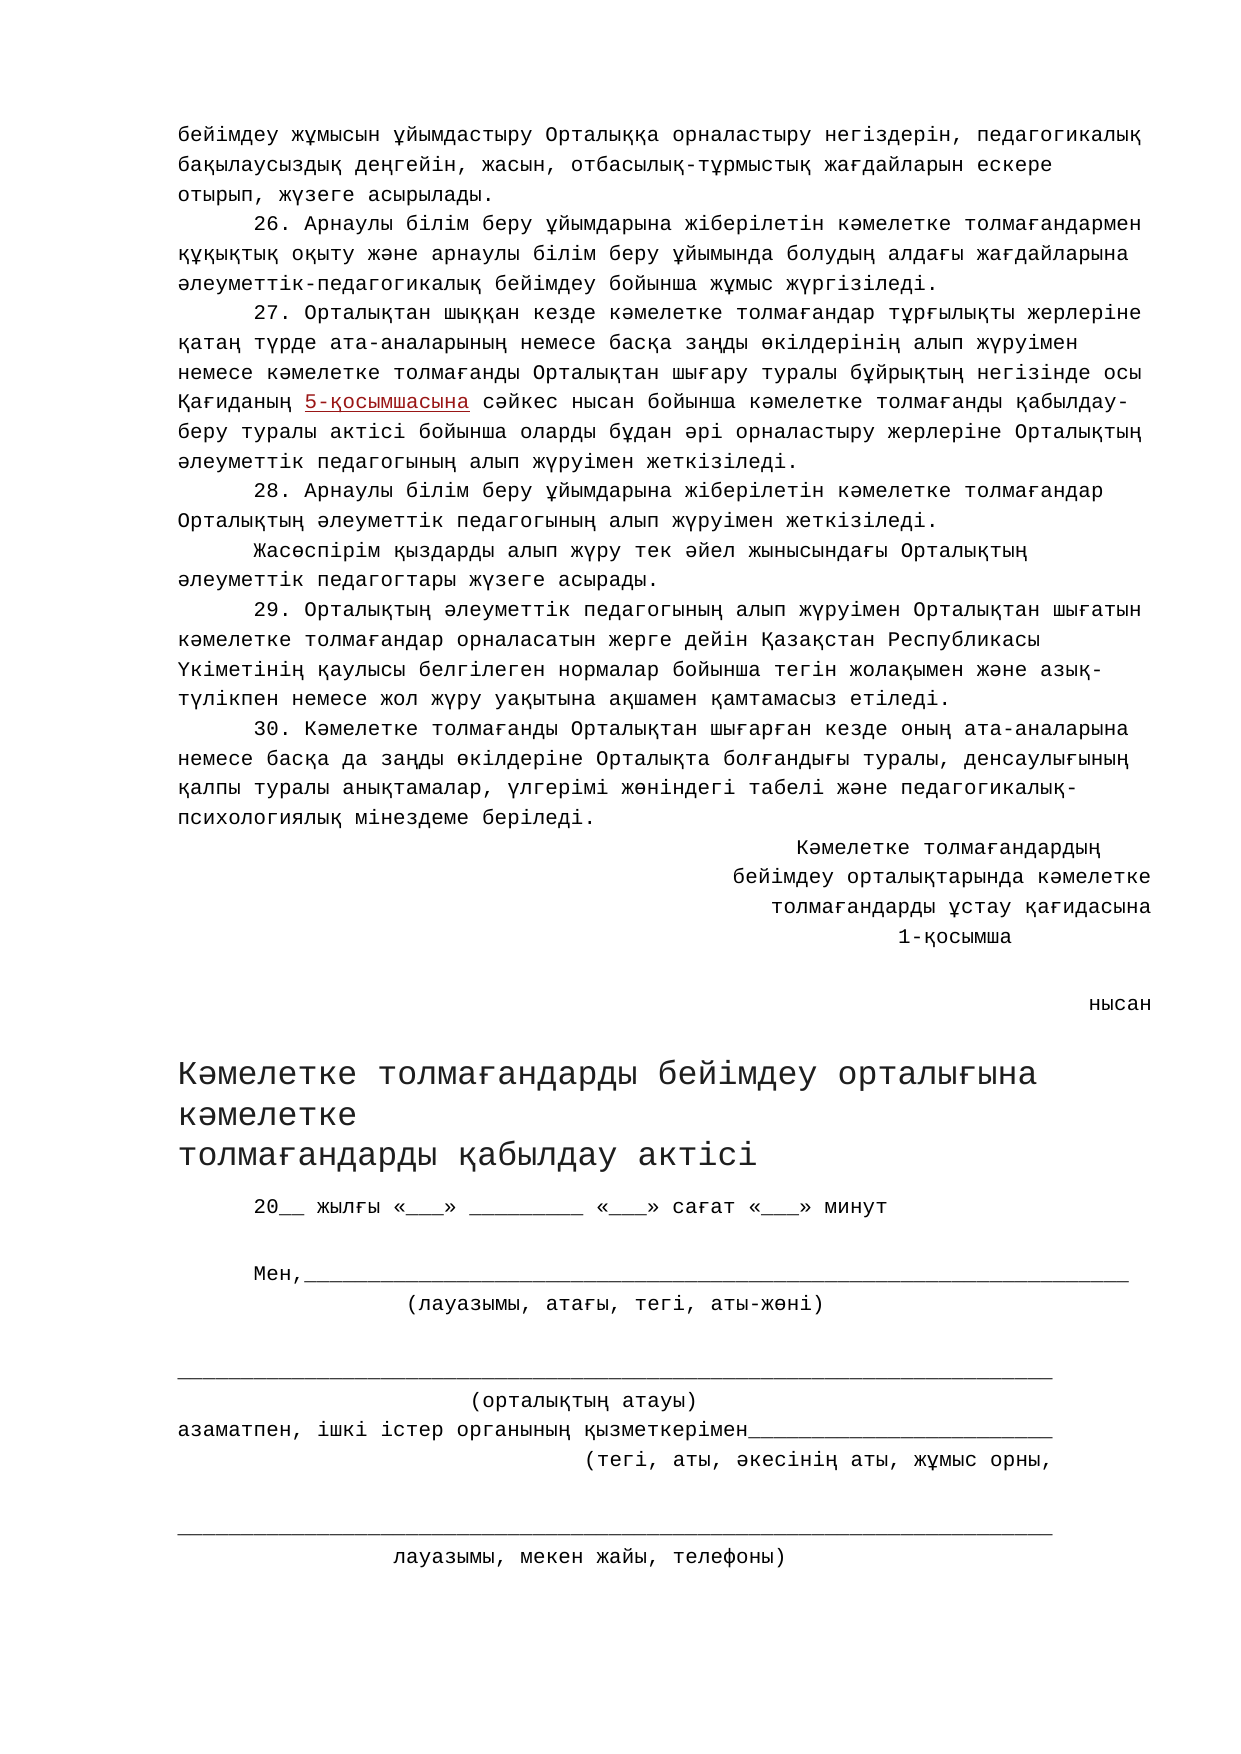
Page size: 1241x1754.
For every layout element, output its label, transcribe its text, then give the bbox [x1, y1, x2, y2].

text Кәмелетке толмағандарды бейімдеу орталығына кәмелетке толмағандарды қабылдау актісі [177, 1054, 1152, 1176]
text Мен,_________________________________________________________________ (лауазымы, атағы, тегі, аты-жөні) [177, 1257, 1152, 1317]
text нысан [177, 987, 1152, 1017]
text _____________________________________________________________________ (орталықтың атауы) азаматпен, ішкі істер органының қызметкерімен________________________ (тегі, аты, әкесінің аты, жұмыс орны, [177, 1354, 1152, 1473]
text _____________________________________________________________________ лауазымы, мекен жайы, телефоны) [177, 1510, 1152, 1570]
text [177, 118, 1152, 831]
text 20__ жылғы «___» _________ «___» сағат «___» минут [177, 1190, 1152, 1220]
text Кәмелетке толмағандардың бейімдеу орталықтарында кәмелетке толмағандарды ұстау қағидасына 1-қосымша [177, 831, 1152, 949]
